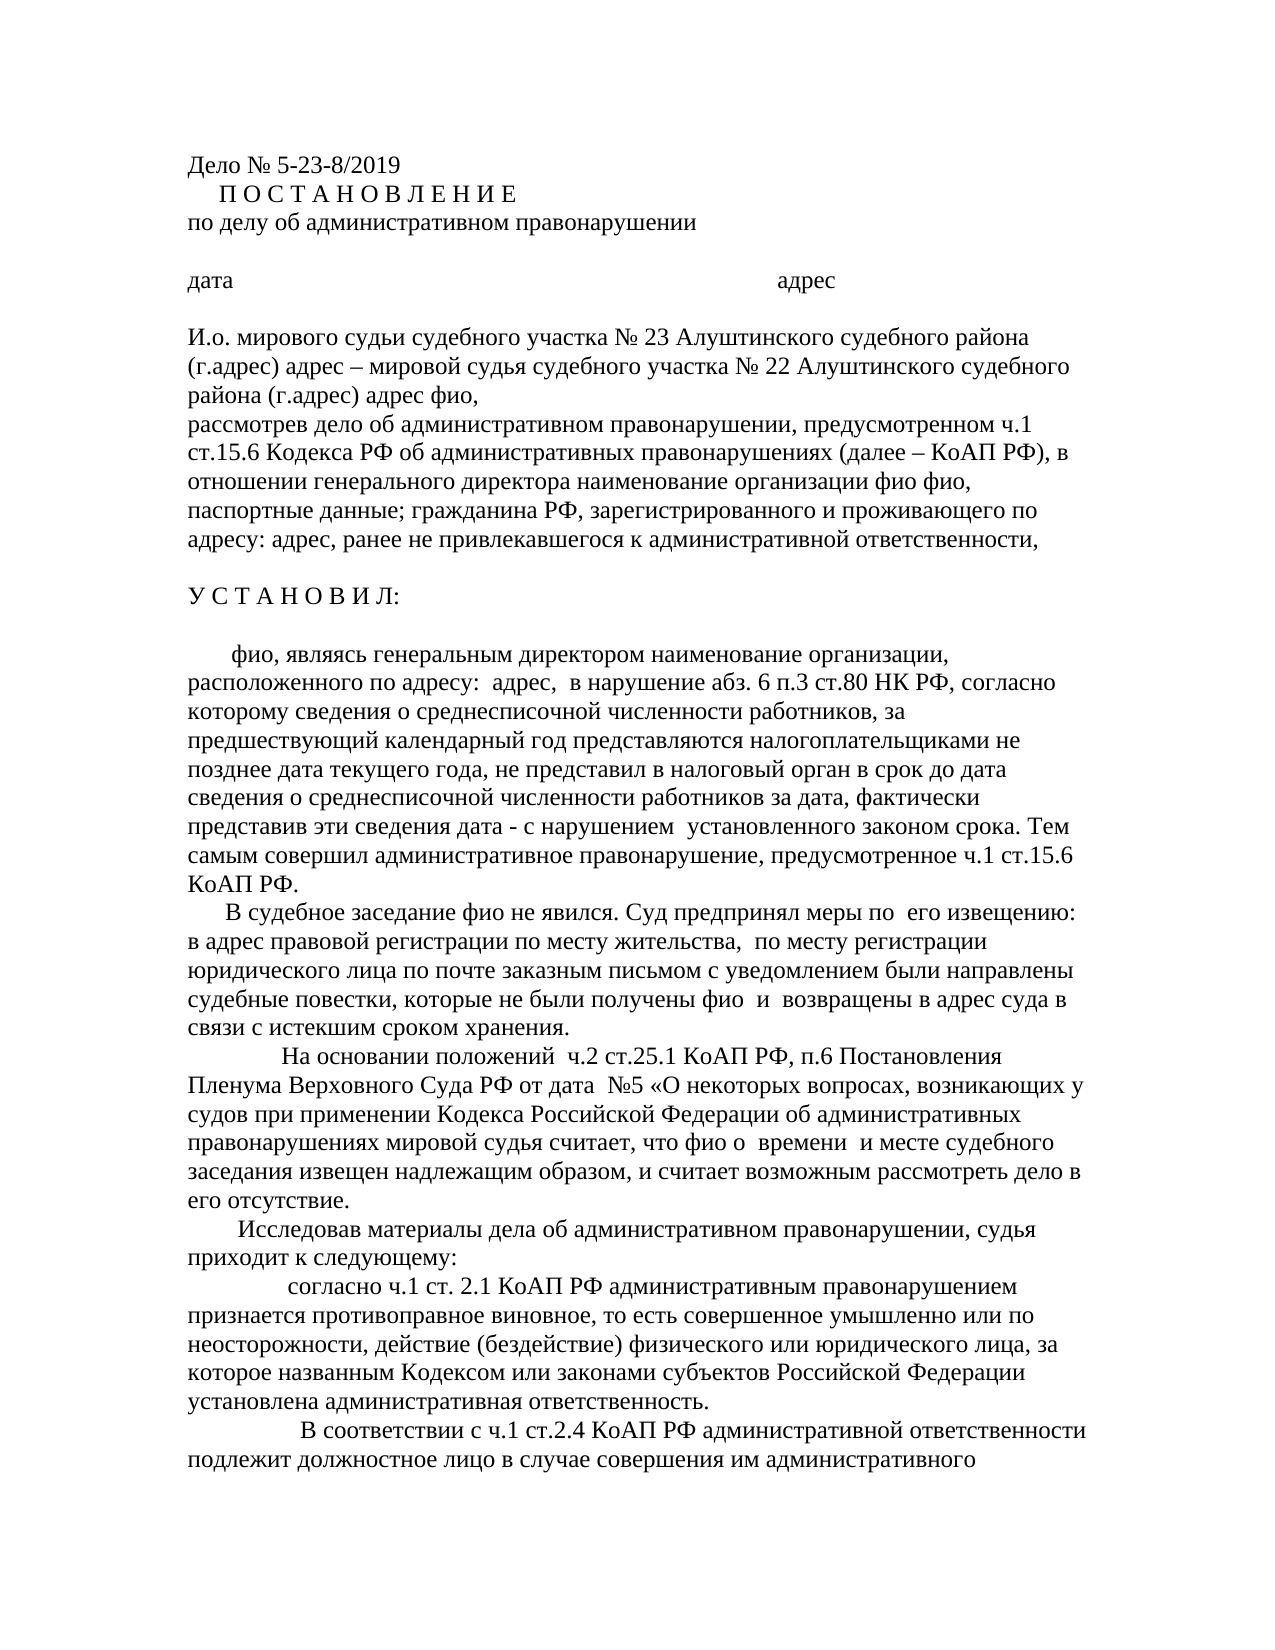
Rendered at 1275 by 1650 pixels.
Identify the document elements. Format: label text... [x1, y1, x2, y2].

text И.о. мирового судьи судебного участка № 23 Алуштинского судебного района (г.адрес) адрес – мировой судья судебного участка № 22 Алуштинского судебного района (г.адрес) адрес фио, [187, 322, 1087, 409]
text В судебное заседание фио не явился. Суд предпринял меры по его извещению: в адрес правовой регистрации по месту жительства, по месту регистрации юридического лица по почте заказным письмом с уведомлением были направлены судебные повестки, которые не были получены фио и возвращены в адрес суда в связи с истекшим сроком хранения. [187, 897, 1087, 1041]
text дата адрес [187, 265, 1087, 294]
text Дело № 5-23-8/2019 [187, 150, 1087, 179]
text Исследовав материалы дела об административном правонарушении, судья приходит к следующему: [187, 1214, 1087, 1271]
text согласно ч.1 ст. 2.1 КоАП РФ административным правонарушением признается противоправное виновное, то есть совершенное умышленно или по неосторожности, действие (бездействие) физического или юридического лица, за которое названным Кодексом или законами субъектов Российской Федерации установлена административная ответственность. [187, 1271, 1087, 1415]
text по делу об административном правонарушении [187, 207, 1087, 236]
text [187, 1415, 1087, 1472]
text П О С Т А Н О В Л Е Н И Е [187, 179, 1087, 207]
text На основании положений ч.2 ст.25.1 КоАП РФ, п.6 Постановления Пленума Верховного Суда РФ от дата №5 «О некоторых вопросах, возникающих у судов при применении Кодекса Российской Федерации об административных правонарушениях мировой судья считает, что фио о времени и месте судебного заседания извещен надлежащим образом, и считает возможным рассмотреть дело в его отсутствие. [187, 1041, 1087, 1214]
text У С Т А Н О В И Л: [187, 581, 1087, 610]
text фио, являясь генеральным директором наименование организации, расположенного по адресу: адрес, в нарушение абз. 6 п.3 ст.80 НК РФ, согласно которому сведения о среднесписочной численности работников, за предшествующий календарный год представляются налогоплательщиками не позднее дата текущего года, не представил в налоговый орган в срок до дата сведения о среднесписочной численности работников за дата, фактически представив эти сведения дата - с нарушением установленного законом срока. Тем самым совершил административное правонарушение, предусмотренное ч.1 ст.15.6 КоАП РФ. [187, 639, 1087, 897]
text рассмотрев дело об административном правонарушении, предусмотренном ч.1 ст.15.6 Кодекса РФ об административных правонарушениях (далее – КоАП РФ), в отношении генерального директора наименование организации фио фио, паспортные данные; гражданина РФ, зарегистрированного и проживающего по адресу: адрес, ранее не привлекавшегося к административной ответственности, [187, 409, 1087, 552]
